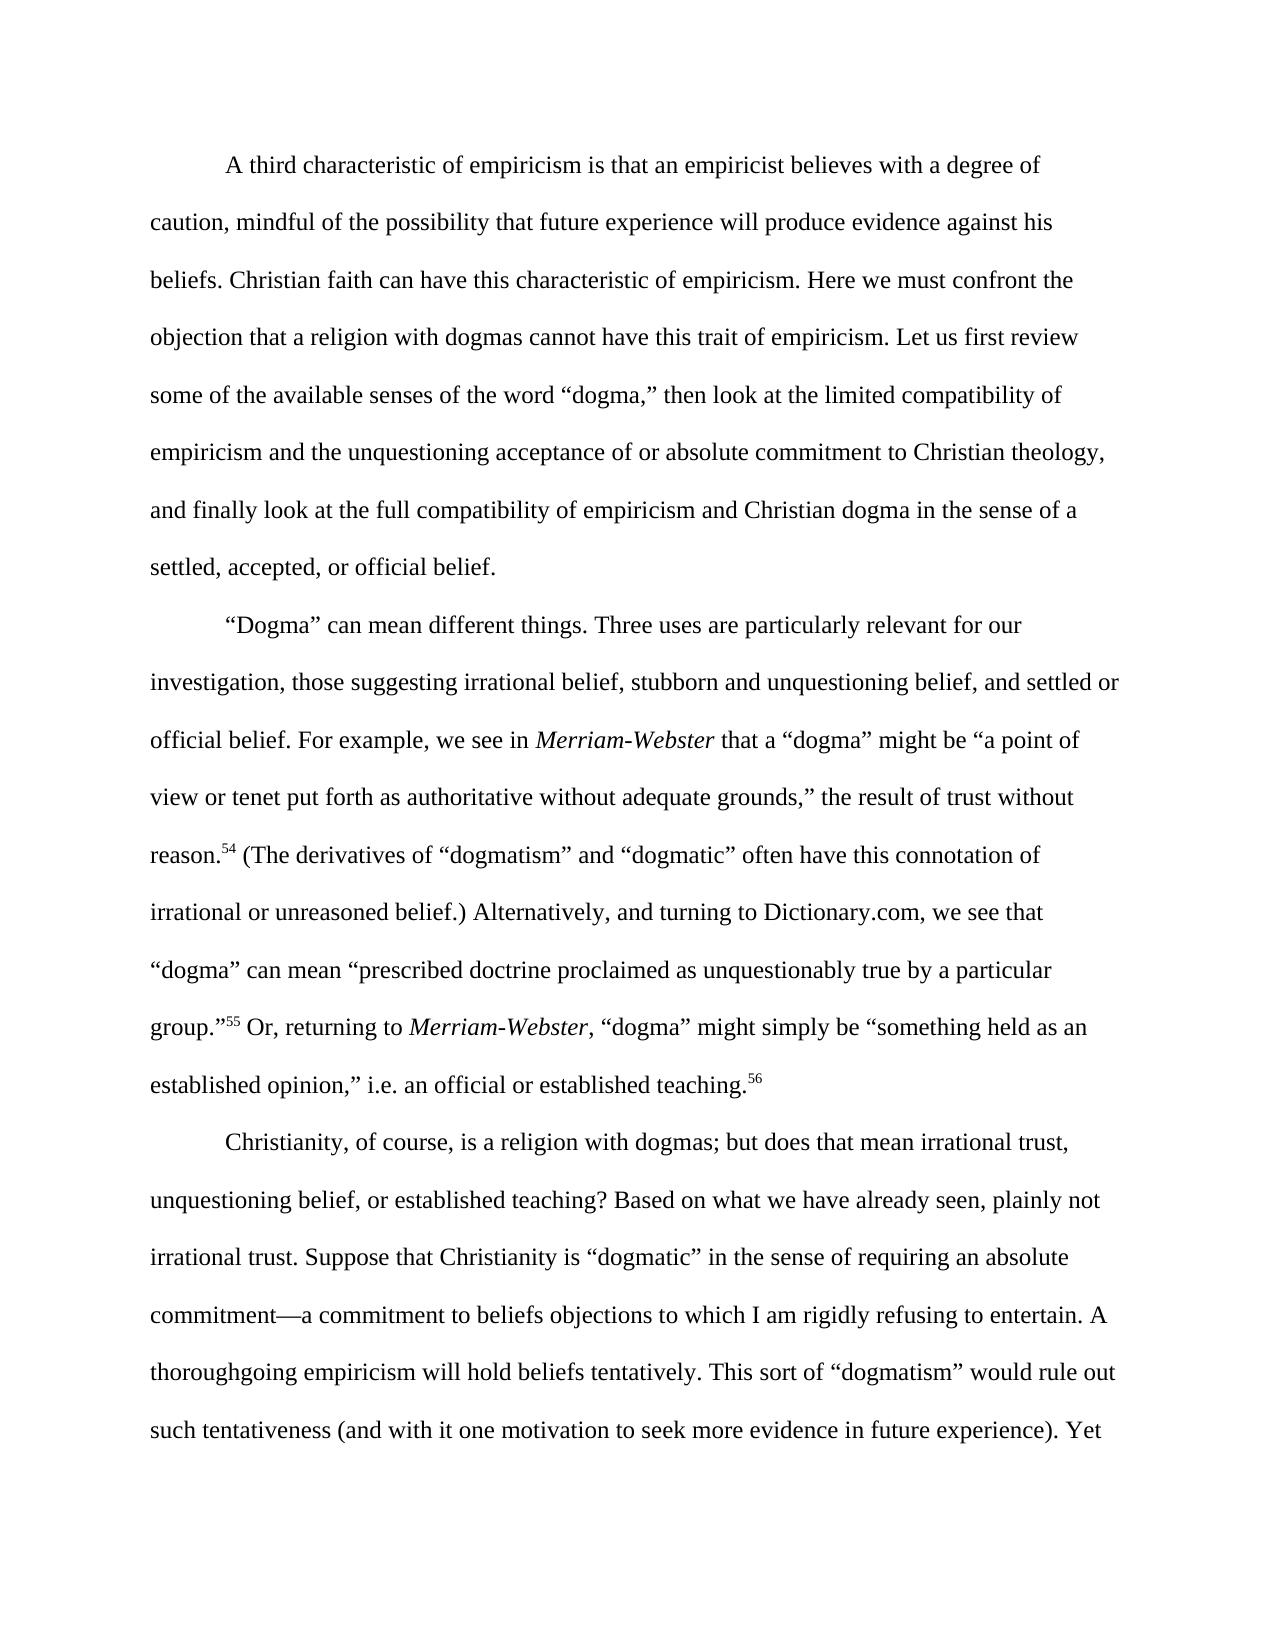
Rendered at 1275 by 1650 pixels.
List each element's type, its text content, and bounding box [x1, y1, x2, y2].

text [150, 1127, 1125, 1444]
text A third characteristic of empiricism is that an empiricist believes with a degree of caution, mindful of the possibility that future experience will produce evidence against his beliefs. Christian faith can have this characteristic of empiricism. Here we must confront the objection that a religion with dogmas cannot have this trait of empiricism. Let us first review some of the available senses of the word “dogma,” then look at the limited compatibility of empiricism and the unquestioning acceptance of or absolute commitment to Christian theology, and finally look at the full compatibility of empiricism and Christian dogma in the sense of a settled, accepted, or official belief. [150, 150, 1125, 581]
text “Dogma” can mean different things. Three uses are particularly relevant for our investigation, those suggesting irrational belief, stubborn and unquestioning belief, and settled or official belief. For example, we see in Merriam-Webster that a “dogma” might be “a point of view or tenet put forth as authoritative without adequate grounds,” the result of trust without reason. (The derivatives of “dogmatism” and “dogmatic” often have this connotation of irrational or unreasoned belief.) Alternatively, and turning to Dictionary.com, we see that “dogma” can mean “prescribed doctrine proclaimed as unquestionably true by a particular group.” Or, returning to Merriam-Webster, “dogma” might simply be “something held as an established opinion,” i.e. an official or established teaching. [150, 610, 1125, 1099]
